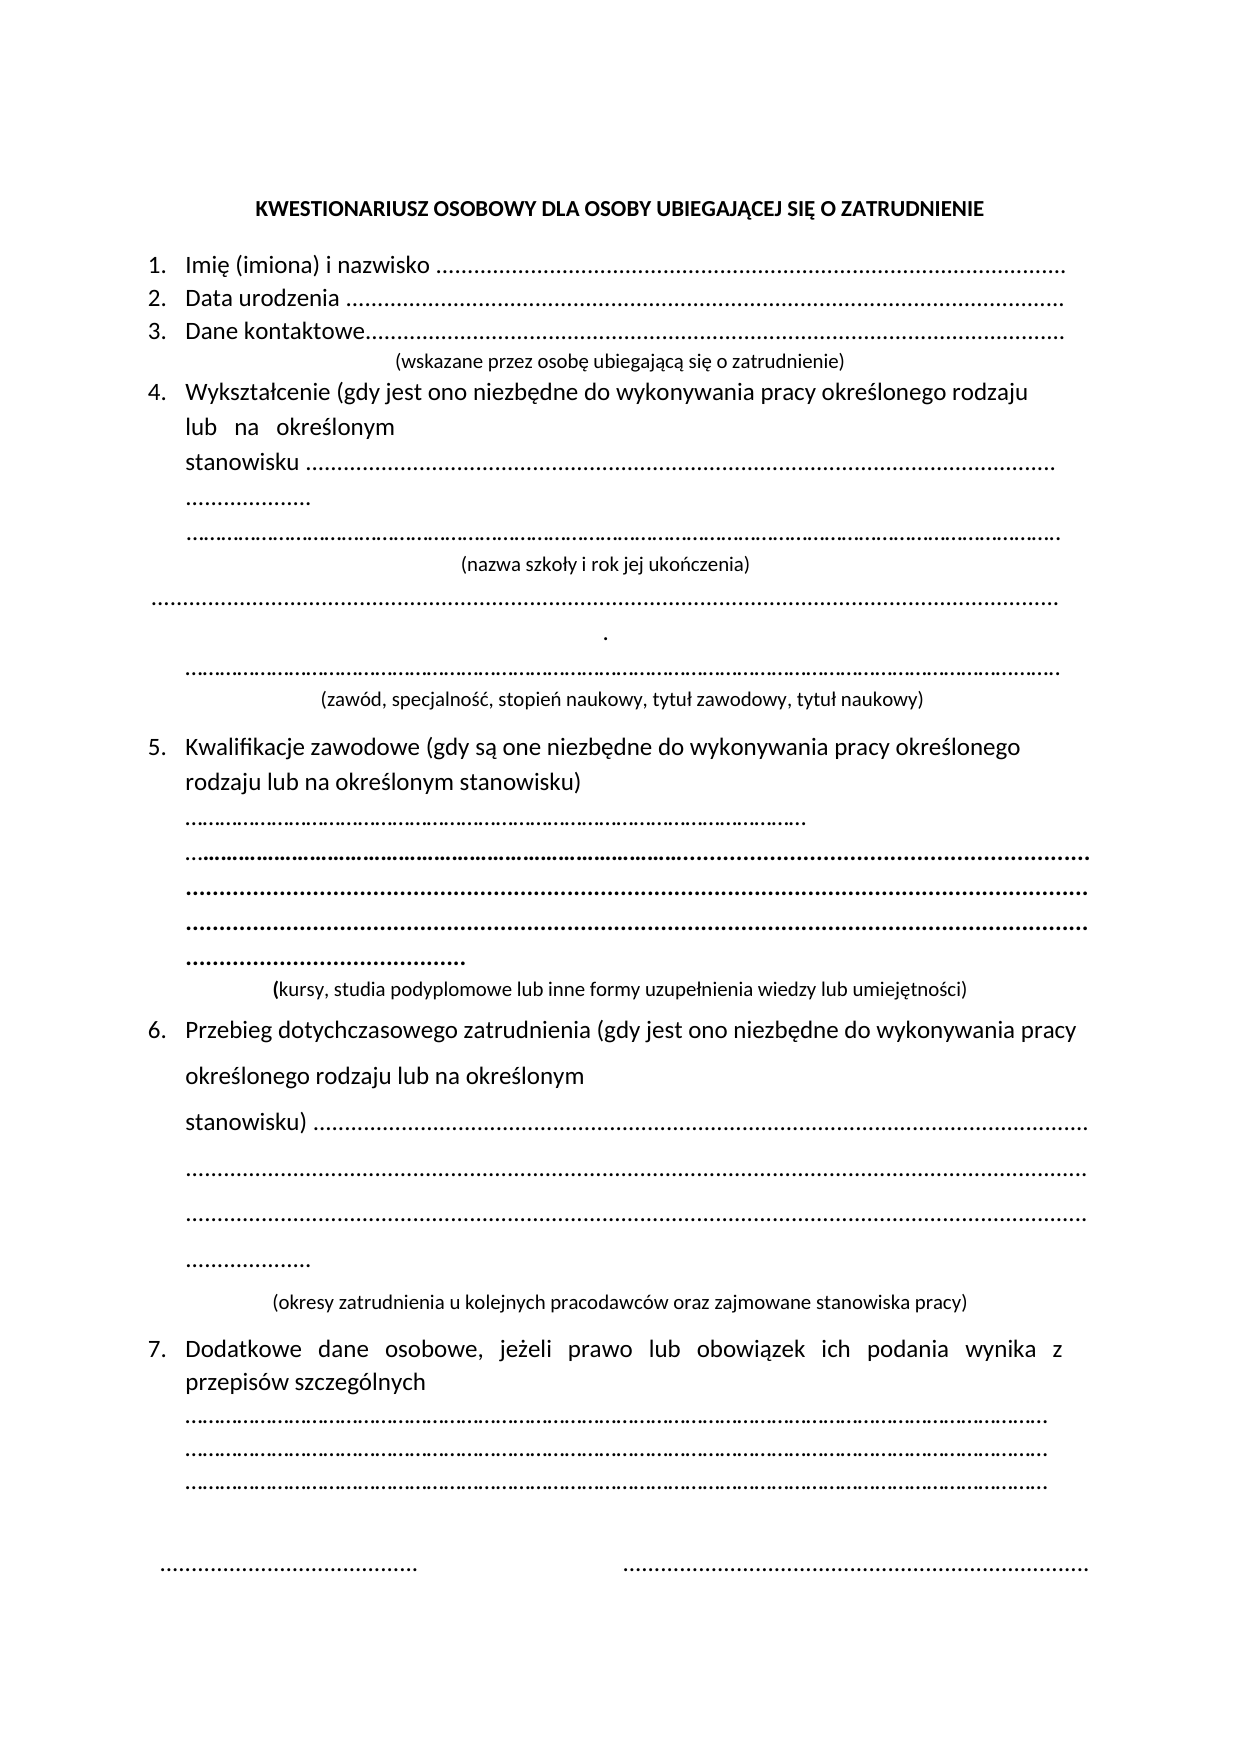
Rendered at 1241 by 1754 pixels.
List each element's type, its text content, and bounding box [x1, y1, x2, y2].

list Przebieg dotychczasowego zatrudnienia (gdy jest ono niezbędne do wykonywania pracy określonego rodzaju lub na określonym stanowisku) ............................................................................................................................................................................................................................................................................................................................................................................................................................................. [148, 1015, 1093, 1274]
list Wykształcenie (gdy jest ono niezbędne do wykonywania pracy określonego rodzaju lub na określonym stanowisku ........................................................................................................................................... [148, 376, 1063, 511]
list Data urodzenia .................................................................................................................. [148, 283, 1093, 313]
list Dane kontaktowe............................................................................................................... [148, 316, 1093, 346]
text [148, 1514, 1093, 1578]
text …………………………………………………………………………………………………………………………………….. [185, 651, 1063, 681]
text (nazwa szkoły i rok jej ukończenia) ................................................................................................................................................. [148, 551, 1063, 646]
list Imię (imiona) i nazwisko .................................................................................................... [148, 250, 1093, 280]
text (zawód, specjalność, stopień naukowy, tytuł zawodowy, tytuł naukowy) [148, 686, 1093, 711]
text (wskazane przez osobę ubiegającą się o zatrudnienie) [148, 348, 1093, 374]
text (okresy zatrudnienia u kolejnych pracodawców oraz zajmowane stanowiska pracy) [148, 1289, 1093, 1314]
list …………………………………………………………………………………………………………………………………….. [185, 516, 1063, 546]
list Dodatkowe dane osobowe, jeżeli prawo lub obowiązek ich podania wynika z przepisów szczególnych [148, 1333, 1063, 1397]
list Kwalifikacje zawodowe (gdy są one niezbędne do wykonywania pracy określonego rodzaju lub na określonym stanowisku) …………………………………………………………………………………………………………………………………………………………………………..................................................................................................................................................................................................................................................................................................................................................................................... [148, 732, 1093, 972]
list ……………………………………………………………………………………………………………………………………………………………………………………………………………………………………………………………………………………………………………………………………………………………………………………………………………… [185, 1399, 1063, 1495]
text KWESTIONARIUSZ OSOBOWY DLA OSOBY UBIEGAJĄCEJ SIĘ O ZATRUDNIENIE [148, 194, 1093, 222]
text (kursy, studia podyplomowe lub inne formy uzupełnienia wiedzy lub umiejętności) [148, 977, 1093, 1002]
